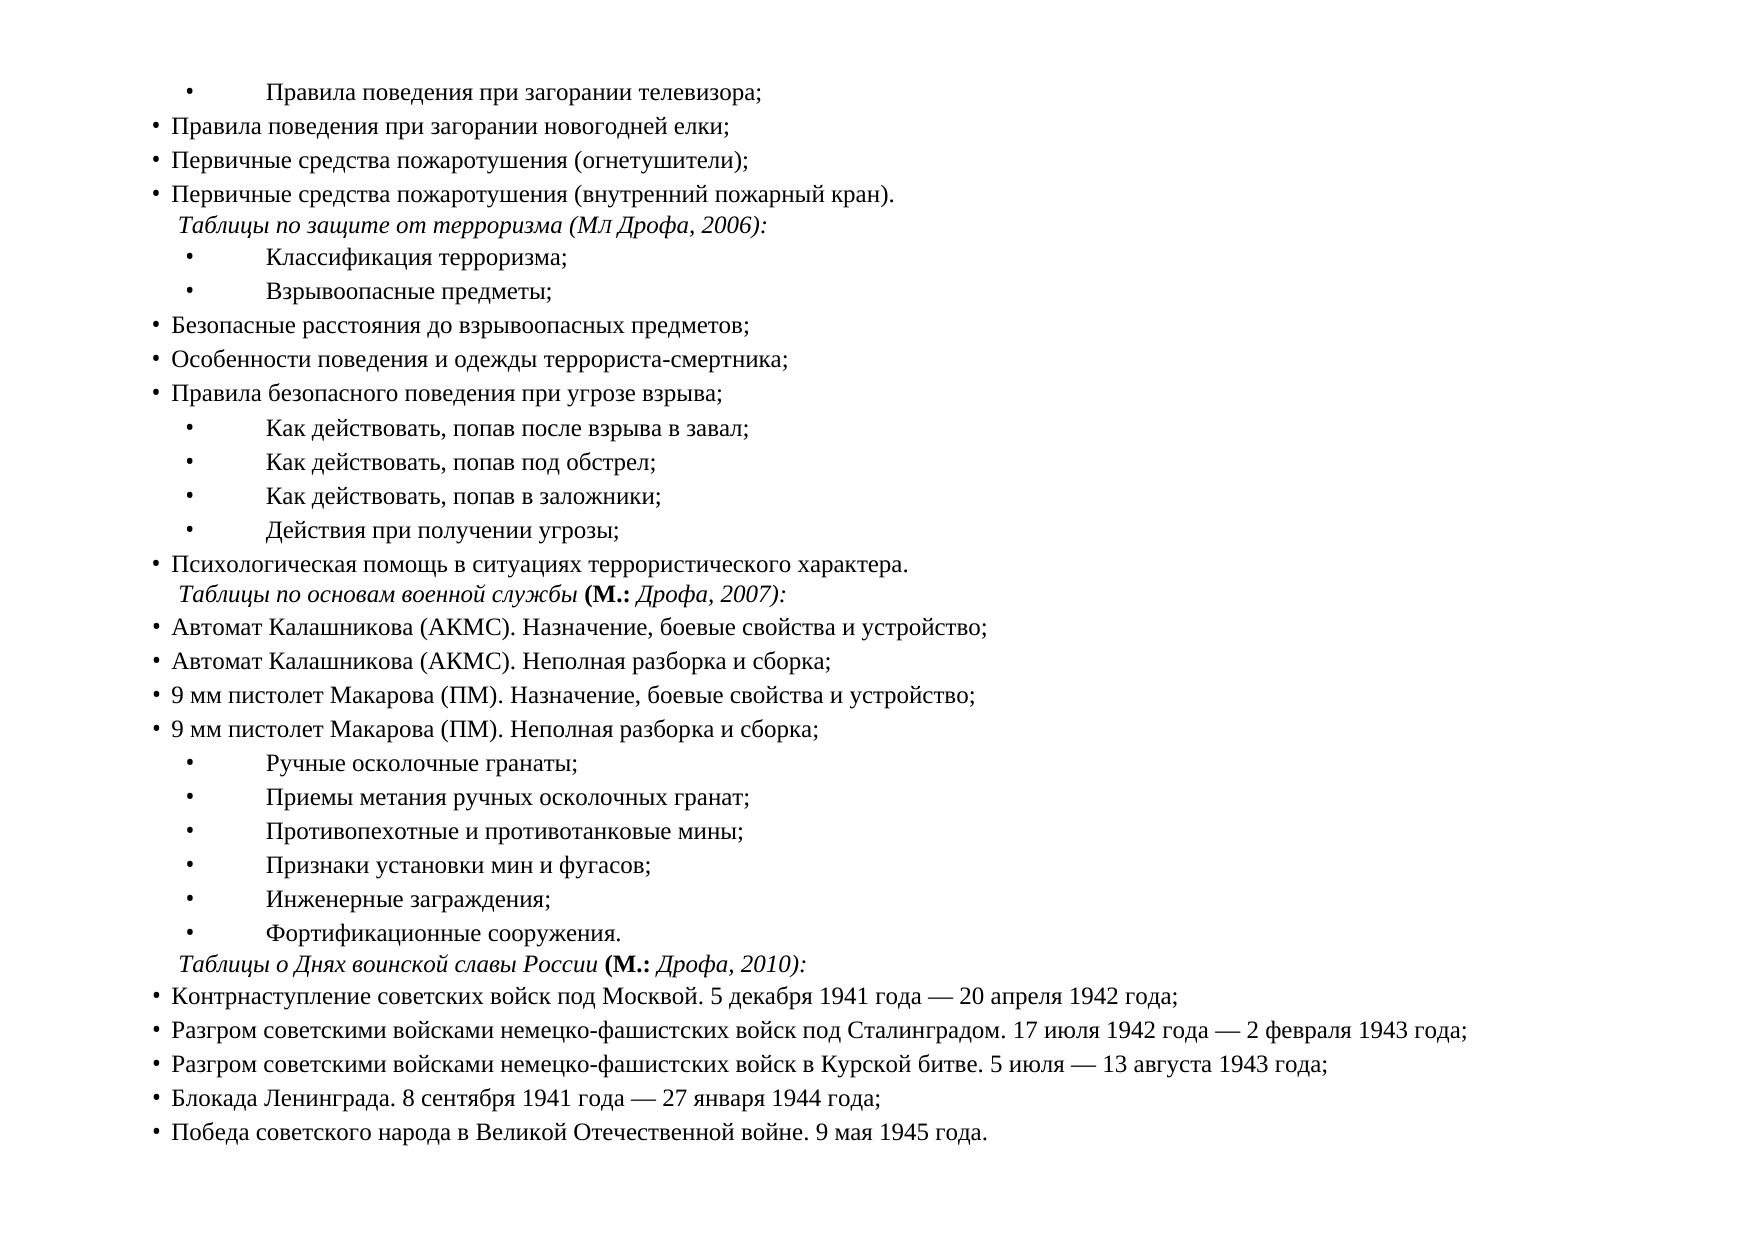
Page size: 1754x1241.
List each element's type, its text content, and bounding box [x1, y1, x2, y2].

list Безопасные расстояния до взрывоопасных предметов; [118, 307, 1636, 341]
text Таблицы о Днях воинской славы России (М.: Дрофа, 2010): [178, 949, 1636, 978]
list Разгром советскими войсками немецко-фашистских войск под Сталинградом. 17 июля 1942 года — 2 февраля 1943 года; [118, 1012, 1636, 1046]
list Победа советского народа в Великой Отечественной войне. 9 мая 1945 года. [118, 1114, 1636, 1148]
list Как действовать, попав после взрыва в завал; [151, 409, 1636, 443]
list Противопехотные и противотанковые мины; [152, 813, 1636, 847]
list Особенности поведения и одежды террориста-смертника; [118, 341, 1636, 375]
list Разгром советскими войсками немецко-фашистских войск в Курской битве. 5 июля — 13 августа 1943 года; [118, 1046, 1636, 1080]
list Блокада Ленинграда. 8 сентября 1941 года — 27 января 1944 года; [118, 1080, 1636, 1114]
list Правила поведения при загорании новогодней елки; [118, 108, 1636, 142]
list 9 мм пистолет Макарова (ПМ). Назначение, боевые свойства и устройство; [118, 676, 1636, 710]
list Психологическая помощь в ситуациях террористического характера. [118, 545, 1636, 579]
list Приемы метания ручных осколочных гранат; [152, 778, 1636, 813]
list 9 мм пистолет Макарова (ПМ). Неполная разборка и сборка; [118, 710, 1636, 744]
list Ручные осколочные гранаты; [152, 744, 1636, 778]
list Контрнаступление советских войск под Москвой. 5 декабря 1941 года — 20 апреля 1942 года; [118, 978, 1636, 1012]
list Признаки установки мин и фугасов; [152, 847, 1636, 881]
list Правила поведения при загорании телевизора; [151, 74, 1636, 108]
list Первичные средства пожаротушения (внутренний пожарный кран). [118, 176, 1636, 210]
list Фортификационные сооружения. [152, 915, 1636, 949]
list Действия при получении угрозы; [151, 511, 1636, 545]
list Автомат Калашникова (АКМС). Назначение, боевые свойства и устройство; [118, 608, 1636, 642]
text Таблицы по защите от терроризма (Мл Дрофа, 2006): [178, 210, 1636, 239]
list Правила безопасного поведения при угрозе взрыва; [118, 375, 1636, 409]
list Взрывоопасные предметы; [151, 273, 1636, 307]
list Как действовать, попав в заложники; [151, 477, 1636, 511]
text Таблицы по основам военной службы (М.: Дрофа, 2007): [178, 579, 1636, 608]
list Инженерные заграждения; [152, 881, 1636, 915]
list Как действовать, попав под обстрел; [151, 443, 1636, 477]
list Автомат Калашникова (АКМС). Неполная разборка и сборка; [118, 642, 1636, 676]
list Первичные средства пожаротушения (огнетушители); [118, 142, 1636, 176]
list Классификация терроризма; [151, 239, 1636, 273]
